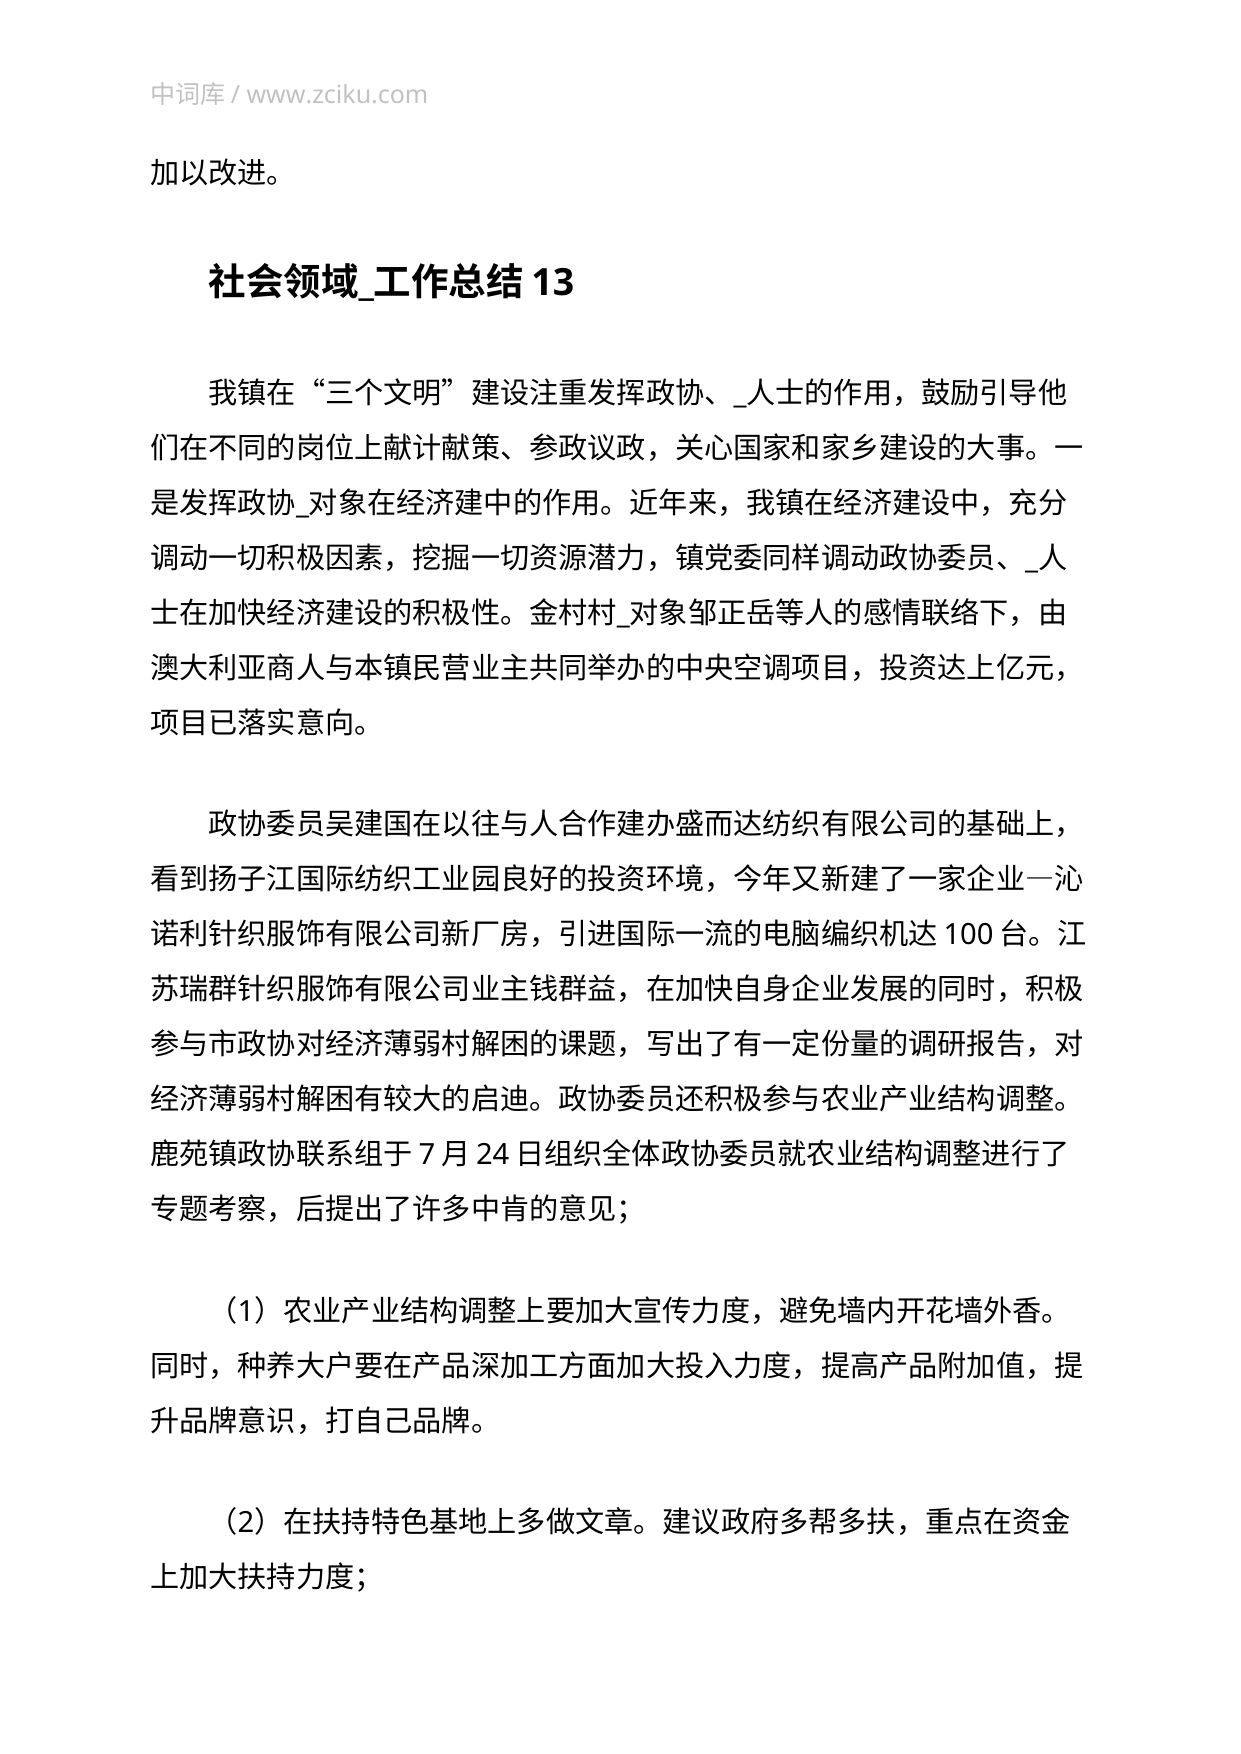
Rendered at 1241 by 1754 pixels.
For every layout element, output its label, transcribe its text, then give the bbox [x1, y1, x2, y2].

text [150, 150, 1090, 192]
text （1）农业产业结构调整上要加大宣传力度，避免墙内开花墙外香。同时，种养大户要在产品深加工方面加大投入力度，提高产品附加值，提升品牌意识，打自己品牌。 [150, 1287, 1090, 1439]
text 我镇在“三个文明”建设注重发挥政协、_人士的作用，鼓励引导他们在不同的岗位上献计献策、参政议政，关心国家和家乡建设的大事。一是发挥政协_对象在经济建中的作用。近年来，我镇在经济建设中，充分调动一切积极因素，挖掘一切资源潜力，镇党委同样调动政协委员、_人士在加快经济建设的积极性。金村村_对象邹正岳等人的感情联络下，由澳大利亚商人与本镇民营业主共同举办的中央空调项目，投资达上亿元，项目已落实意向。 [150, 369, 1090, 741]
text 政协委员吴建国在以往与人合作建办盛而达纺织有限公司的基础上，看到扬子江国际纺织工业园良好的投资环境，今年又新建了一家企业—沁诺利针织服饰有限公司新厂房，引进国际一流的电脑编织机达100台。江苏瑞群针织服饰有限公司业主钱群益，在加快自身企业发展的同时，积极参与市政协对经济薄弱村解困的课题，写出了有一定份量的调研报告，对经济薄弱村解困有较大的启迪。政协委员还积极参与农业产业结构调整。鹿苑镇政协联系组于7月24日组织全体政协委员就农业结构调整进行了专题考察，后提出了许多中肯的意见； [150, 801, 1090, 1228]
text 社会领域_工作总结13 [150, 252, 1090, 306]
text （2）在扶持特色基地上多做文章。建议政府多帮多扶，重点在资金上加大扶持力度； [150, 1499, 1090, 1596]
